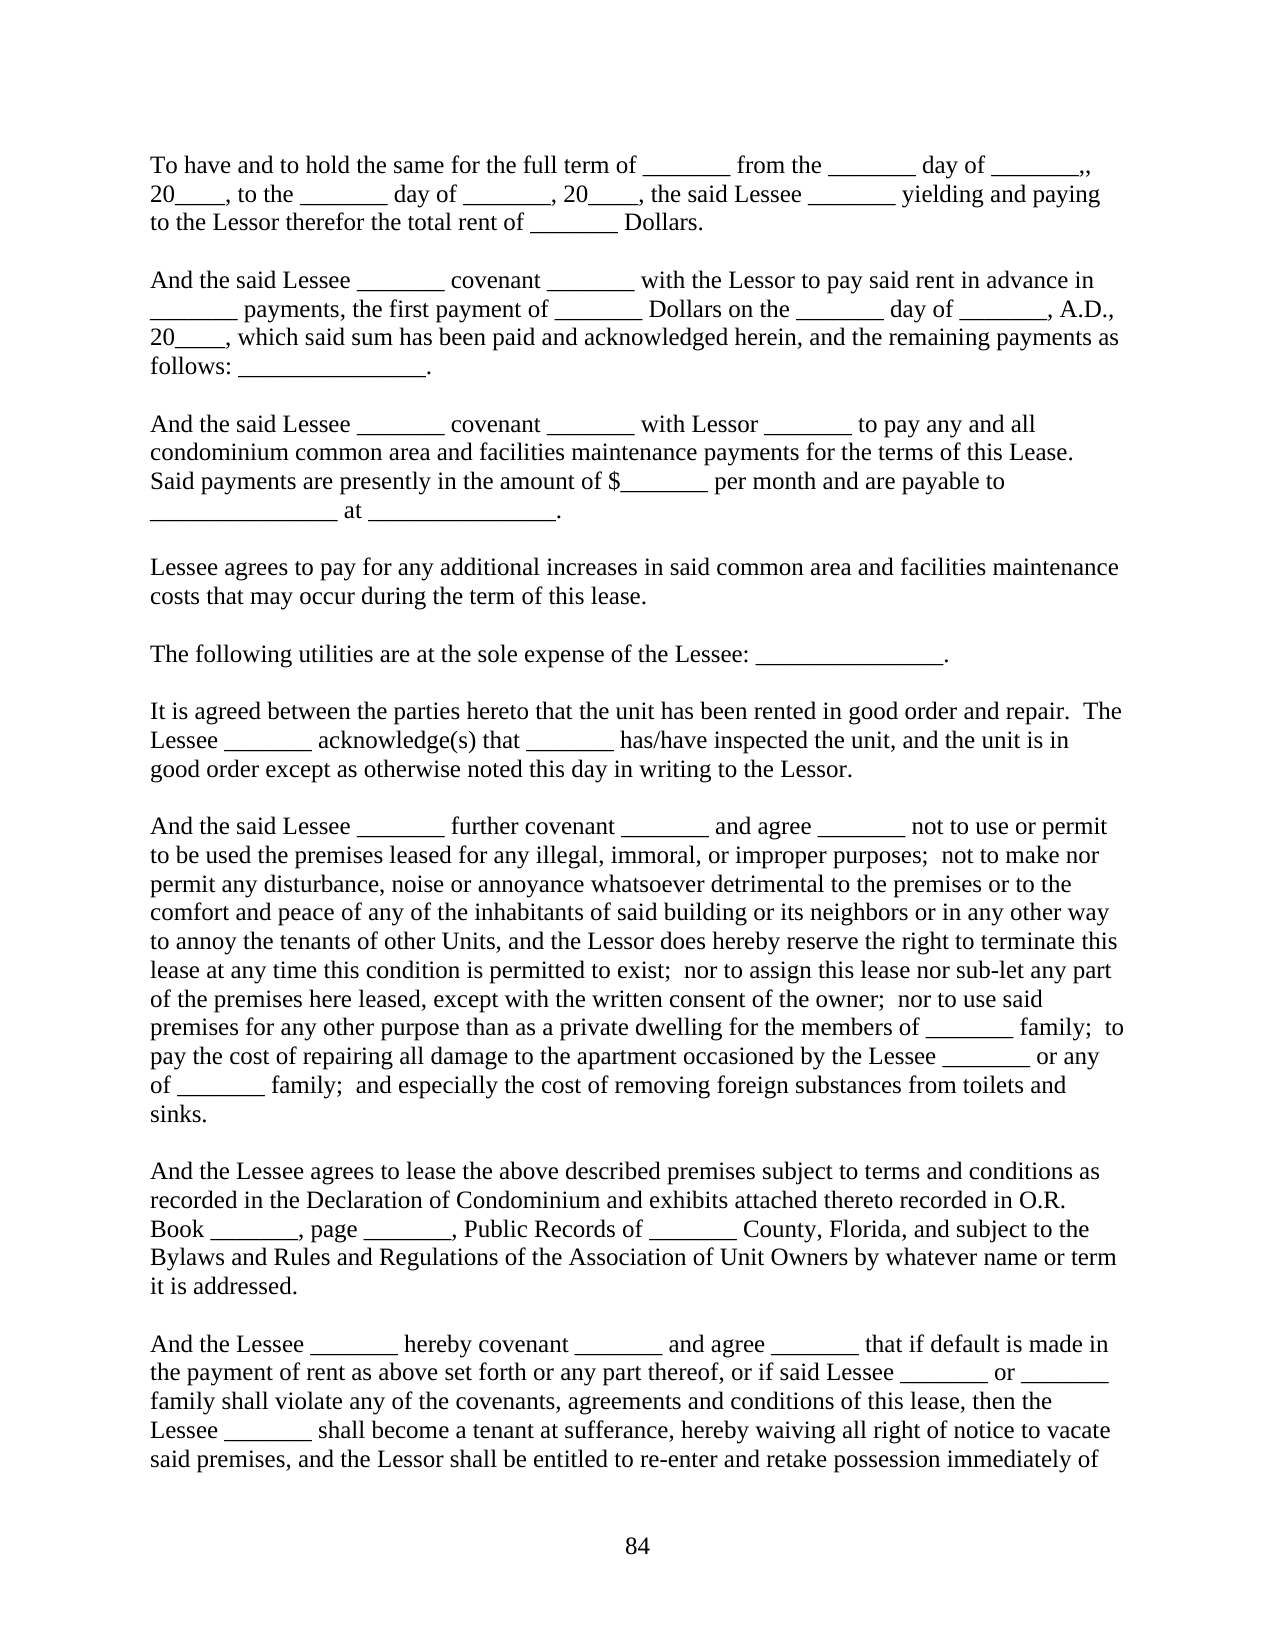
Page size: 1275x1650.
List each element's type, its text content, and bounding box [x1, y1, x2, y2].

text And the said Lessee _______ covenant _______ with the Lessor to pay said rent in advance in _______ payments, the first payment of _______ Dollars on the _______ day of _______, A.D., 20____, which said sum has been paid and acknowledged herein, and the remaining payments as follows: _______________. [150, 265, 1125, 380]
text And the said Lessee _______ further covenant _______ and agree _______ not to use or permit to be used the premises leased for any illegal, immoral, or improper purposes; not to make nor permit any disturbance, noise or annoyance whatsoever detrimental to the premises or to the comfort and peace of any of the inhabitants of said building or its neighbors or in any other way to annoy the tenants of other Units, and the Lessor does hereby reserve the right to terminate this lease at any time this condition is permitted to exist; nor to assign this lease nor sub-let any part of the premises here leased, except with the written consent of the owner; nor to use said premises for any other purpose than as a private dwelling for the members of _______ family; to pay the cost of repairing all damage to the apartment occasioned by the Lessee _______ or any of _______ family; and especially the cost of removing foreign substances from toilets and sinks. [150, 811, 1125, 1127]
text Lessee agrees to pay for any additional increases in said common area and facilities maintenance costs that may occur during the term of this lease. [150, 552, 1125, 610]
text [150, 1329, 1125, 1472]
text And the Lessee agrees to lease the above described premises subject to terms and conditions as recorded in the Declaration of Condominium and exhibits attached thereto recorded in O.R. Book _______, page _______, Public Records of _______ County, Florida, and subject to the Bylaws and Rules and Regulations of the Association of Unit Owners by whatever name or term it is addressed. [150, 1156, 1125, 1300]
text To have and to hold the same for the full term of _______ from the _______ day of _______,, 20____, to the _______ day of _______, 20____, the said Lessee _______ yielding and paying to the Lessor therefor the total rent of _______ Dollars. [150, 150, 1125, 236]
text It is agreed between the parties hereto that the unit has been rented in good order and repair. The Lessee _______ acknowledge(s) that _______ has/have inspected the unit, and the unit is in good order except as otherwise noted this day in writing to the Lessor. [150, 696, 1125, 782]
text The following utilities are at the sole expense of the Lessee: _______________. [150, 639, 1125, 667]
text And the said Lessee _______ covenant _______ with Lessor _______ to pay any and all condominium common area and facilities maintenance payments for the terms of this Lease. Said payments are presently in the amount of $_______ per month and are payable to _______________ at _______________. [150, 409, 1125, 524]
